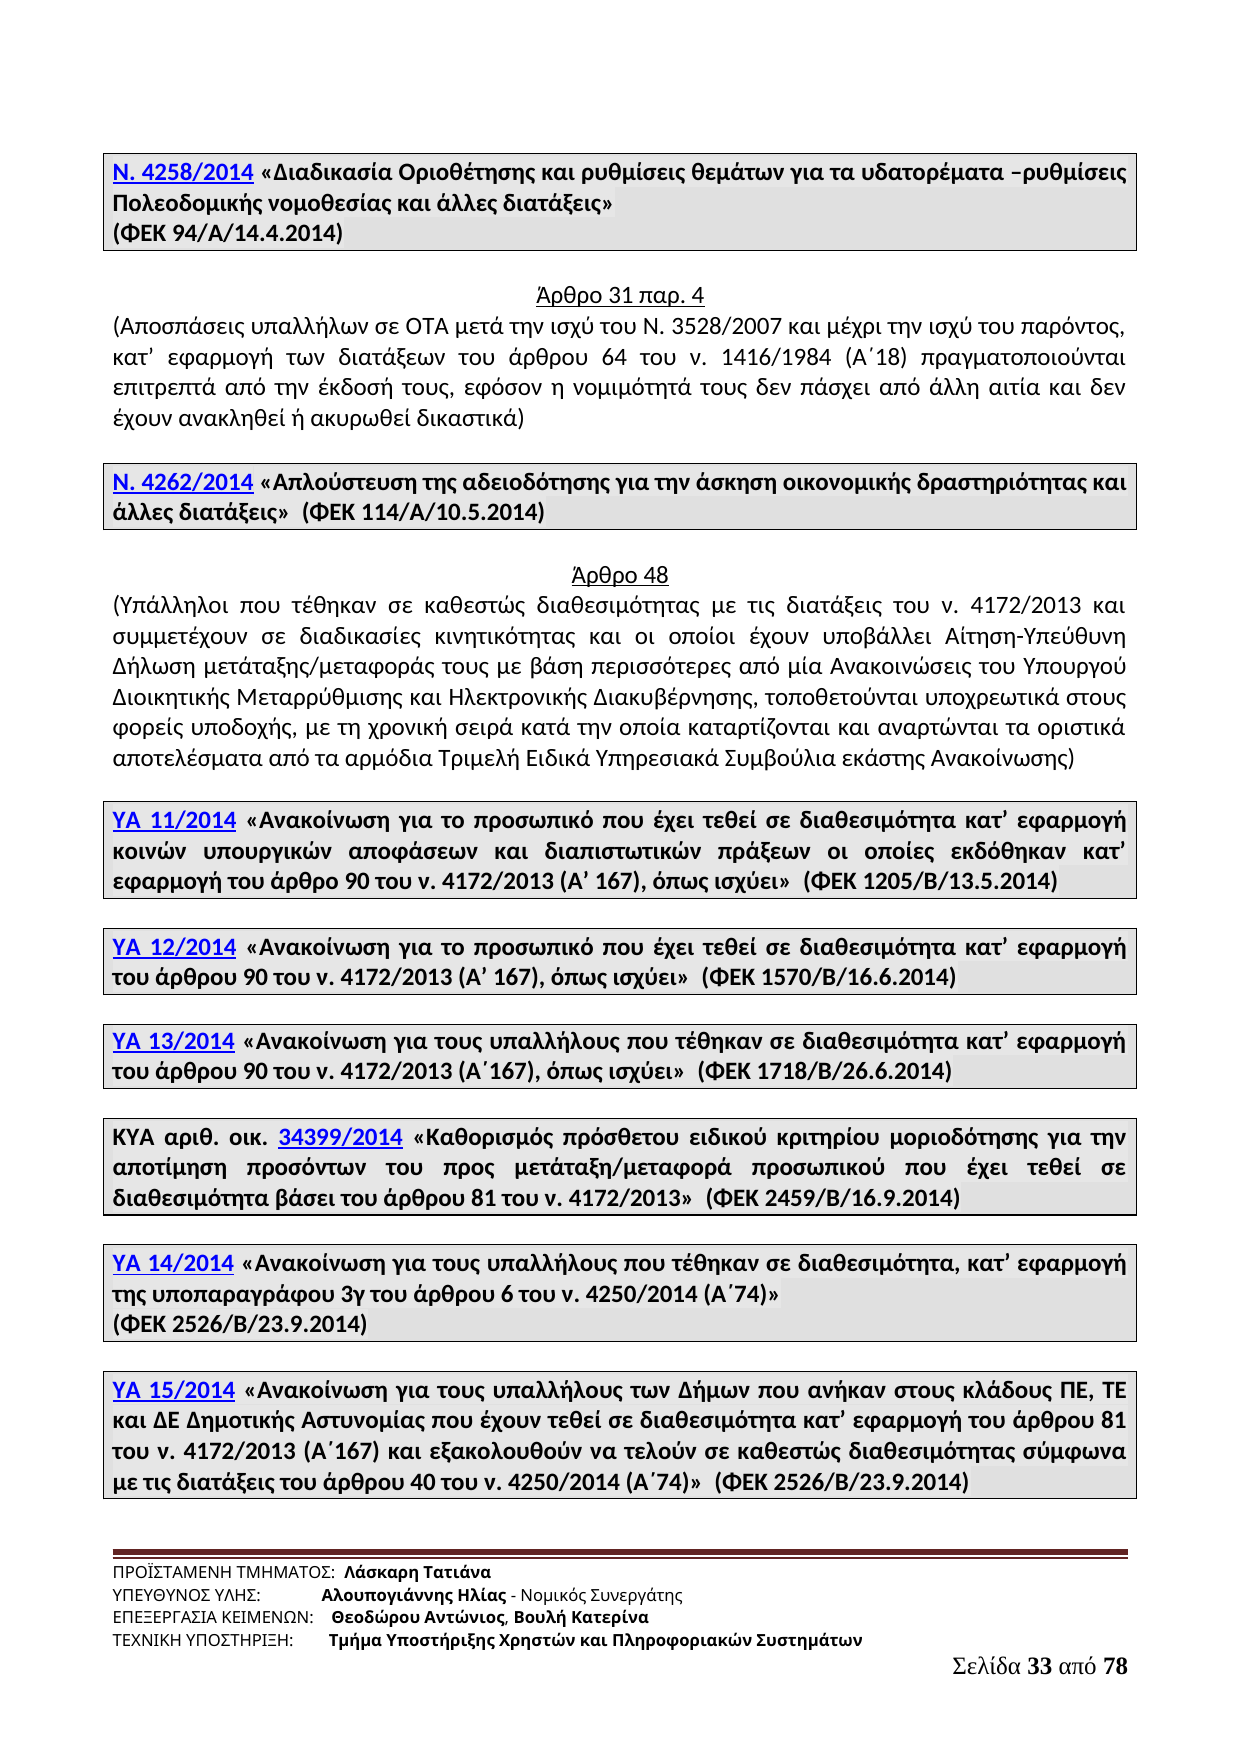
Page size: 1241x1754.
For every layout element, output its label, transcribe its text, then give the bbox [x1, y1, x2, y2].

text ΥΑ 15/2014 «Ανακοίνωση για τους υπαλλήλους των Δήμων που ανήκαν στους κλάδους ΠΕ, ΤΕ και ΔΕ Δημοτικής Αστυνομίας που έχουν τεθεί σε διαθεσιμότητα κατ’ εφαρμογή του άρθρου 81 του ν. 4172/2013 (Α΄167) και εξακολουθούν να τελούν σε καθεστώς διαθεσιμότητας σύμφωνα με τις διατάξεις του άρθρου 40 του ν. 4250/2014 (Α΄74)» (ΦΕΚ 2526/Β/23.9.2014) [104, 1372, 1136, 1498]
text Άρθρο 31 παρ. 4 [112, 280, 1128, 310]
text ΥΑ 14/2014 «Ανακοίνωση για τους υπαλλήλους που τέθηκαν σε διαθεσιμότητα, κατ’ εφαρμογή της υποπαραγράφου 3γ του άρθρου 6 του ν. 4250/2014 (Α΄74)» [104, 1245, 1136, 1305]
text (Υπάλληλοι που τέθηκαν σε καθεστώς διαθεσιμότητας με τις διατάξεις του ν. 4172/2013 και συμμετέχουν σε διαδικασίες κινητικότητας και οι οποίοι έχουν υποβάλλει Αίτηση-Υπεύθυνη Δήλωση μετάταξης/μεταφοράς τους με βάση περισσότερες από μία Ανακοινώσεις του Υπουργού Διοικητικής Μεταρρύθμισης και Ηλεκτρονικής Διακυβέρνησης, τοποθετούνται υποχρεωτικά στους φορείς υποδοχής, με τη χρονική σειρά κατά την οποία καταρτίζονται και αναρτώνται τα οριστικά αποτελέσματα από τα αρμόδια Τριμελή Ειδικά Υπηρεσιακά Συμβούλια εκάστης Ανακοίνωσης) [112, 589, 1128, 772]
text Ν. 4262/2014 «Απλούστευση της αδειοδότησης για την άσκηση οικονομικής δραστηριότητας και άλλες διατάξεις» (ΦΕΚ 114/Α/10.5.2014) [104, 464, 1136, 529]
text Άρθρο 48 [112, 559, 1128, 589]
text ΥΑ 13/2014 «Ανακοίνωση για τους υπαλλήλους που τέθηκαν σε διαθεσιμότητα κατ’ εφαρμογή του άρθρου 90 του ν. 4172/2013 (Α΄167), όπως ισχύει» (ΦΕΚ 1718/Β/26.6.2014) [104, 1025, 1136, 1088]
text Ν. 4258/2014 «Διαδικασία Οριοθέτησης και ρυθμίσεις θεμάτων για τα υδατορέματα –ρυθμίσεις Πολεοδομικής νομοθεσίας και άλλες διατάξεις» [104, 154, 1136, 214]
text (ΦΕΚ 94/Α/14.4.2014) [104, 214, 1136, 250]
text ΥΑ 11/2014 «Ανακοίνωση για το προσωπικό που έχει τεθεί σε διαθεσιμότητα κατ’ εφαρμογή κοινών υπουργικών αποφάσεων και διαπιστωτικών πράξεων οι οποίες εκδόθηκαν κατ’ εφαρμογή του άρθρο 90 του ν. 4172/2013 (Α’ 167), όπως ισχύει» (ΦΕΚ 1205/Β/13.5.2014) [104, 802, 1136, 898]
text ΚΥΑ αριθ. οικ. 34399/2014 «Καθορισμός πρόσθετου ειδικού κριτηρίου μοριοδότησης για την αποτίμηση προσόντων του προς μετάταξη/μεταφορά προσωπικού που έχει τεθεί σε διαθεσιμότητα βάσει του άρθρου 81 του ν. 4172/2013» (ΦΕΚ 2459/Β/16.9.2014) [104, 1119, 1136, 1214]
text (ΦΕΚ 2526/Β/23.9.2014) [104, 1305, 1136, 1341]
text ΥΑ 12/2014 «Ανακοίνωση για το προσωπικό που έχει τεθεί σε διαθεσιμότητα κατ’ εφαρμογή του άρθρου 90 του ν. 4172/2013 (Α’ 167), όπως ισχύει» (ΦΕΚ 1570/Β/16.6.2014) [104, 929, 1136, 994]
text (Αποσπάσεις υπαλλήλων σε ΟΤΑ μετά την ισχύ του Ν. 3528/2007 και μέχρι την ισχύ του παρόντος, κατ’ εφαρμογή των διατάξεων του άρθρου 64 του ν. 1416/1984 (Α΄18) πραγματοποιούνται επιτρεπτά από την έκδοσή τους, εφόσον η νομιμότητά τους δεν πάσχει από άλλη αιτία και δεν έχουν ανακληθεί ή ακυρωθεί δικαστικά) [112, 310, 1128, 432]
